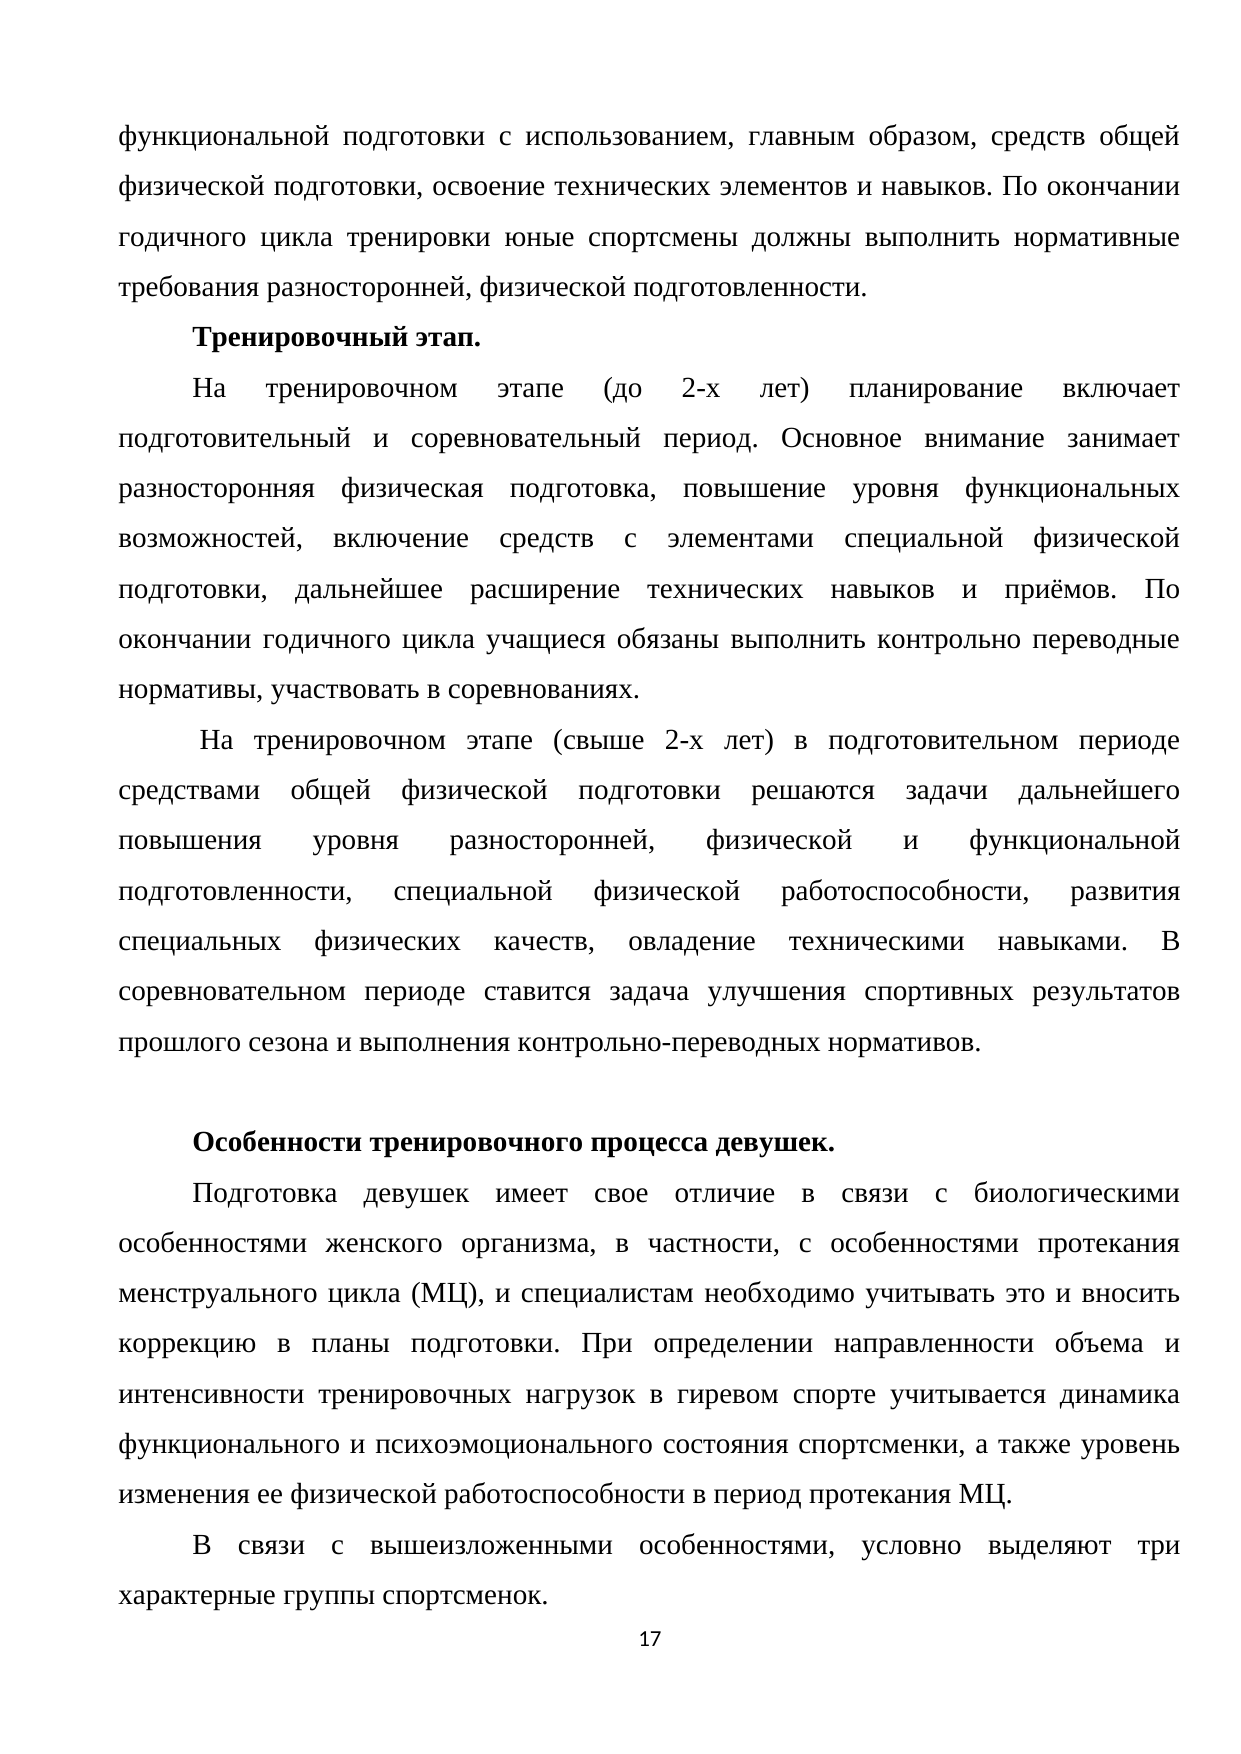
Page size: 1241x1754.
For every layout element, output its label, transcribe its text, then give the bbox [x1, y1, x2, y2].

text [118, 118, 1181, 303]
text Особенности тренировочного процесса девушек. [118, 1124, 1181, 1158]
text Тренировочный этап. [118, 319, 1181, 353]
text Подготовка девушек имеет свое отличие в связи с биологическими особенностями женского организма, в частности, с особенностями протекания менструального цикла (МЦ), и специалистам необходимо учитывать это и вносить коррекцию в планы подготовки. При определении направленности объема и интенсивности тренировочных нагрузок в гиревом спорте учитывается динамика функционального и психоэмоционального состояния спортсменки, а также уровень изменения ее физической работоспособности в период протекания МЦ. [118, 1175, 1181, 1510]
text На тренировочном этапе (свыше 2-х лет) в подготовительном периоде средствами общей физической подготовки решаются задачи дальнейшего повышения уровня разносторонней, физической и функциональной подготовленности, специальной физической работоспособности, развития специальных физических качеств, овладение техническими навыками. В соревновательном периоде ставится задача улучшения спортивных результатов прошлого сезона и выполнения контрольно-переводных нормативов. [118, 722, 1181, 1057]
text В связи с вышеизложенными особенностями, условно выделяют три характерные группы спортсменок. [118, 1527, 1181, 1611]
text На тренировочном этапе (до 2-х лет) планирование включает подготовительный и соревновательный период. Основное внимание занимает разносторонняя физическая подготовка, повышение уровня функциональных возможностей, включение средств с элементами специальной физической подготовки, дальнейшее расширение технических навыков и приёмов. По окончании годичного цикла учащиеся обязаны выполнить контрольно переводные нормативы, участвовать в соревнованиях. [118, 370, 1181, 705]
